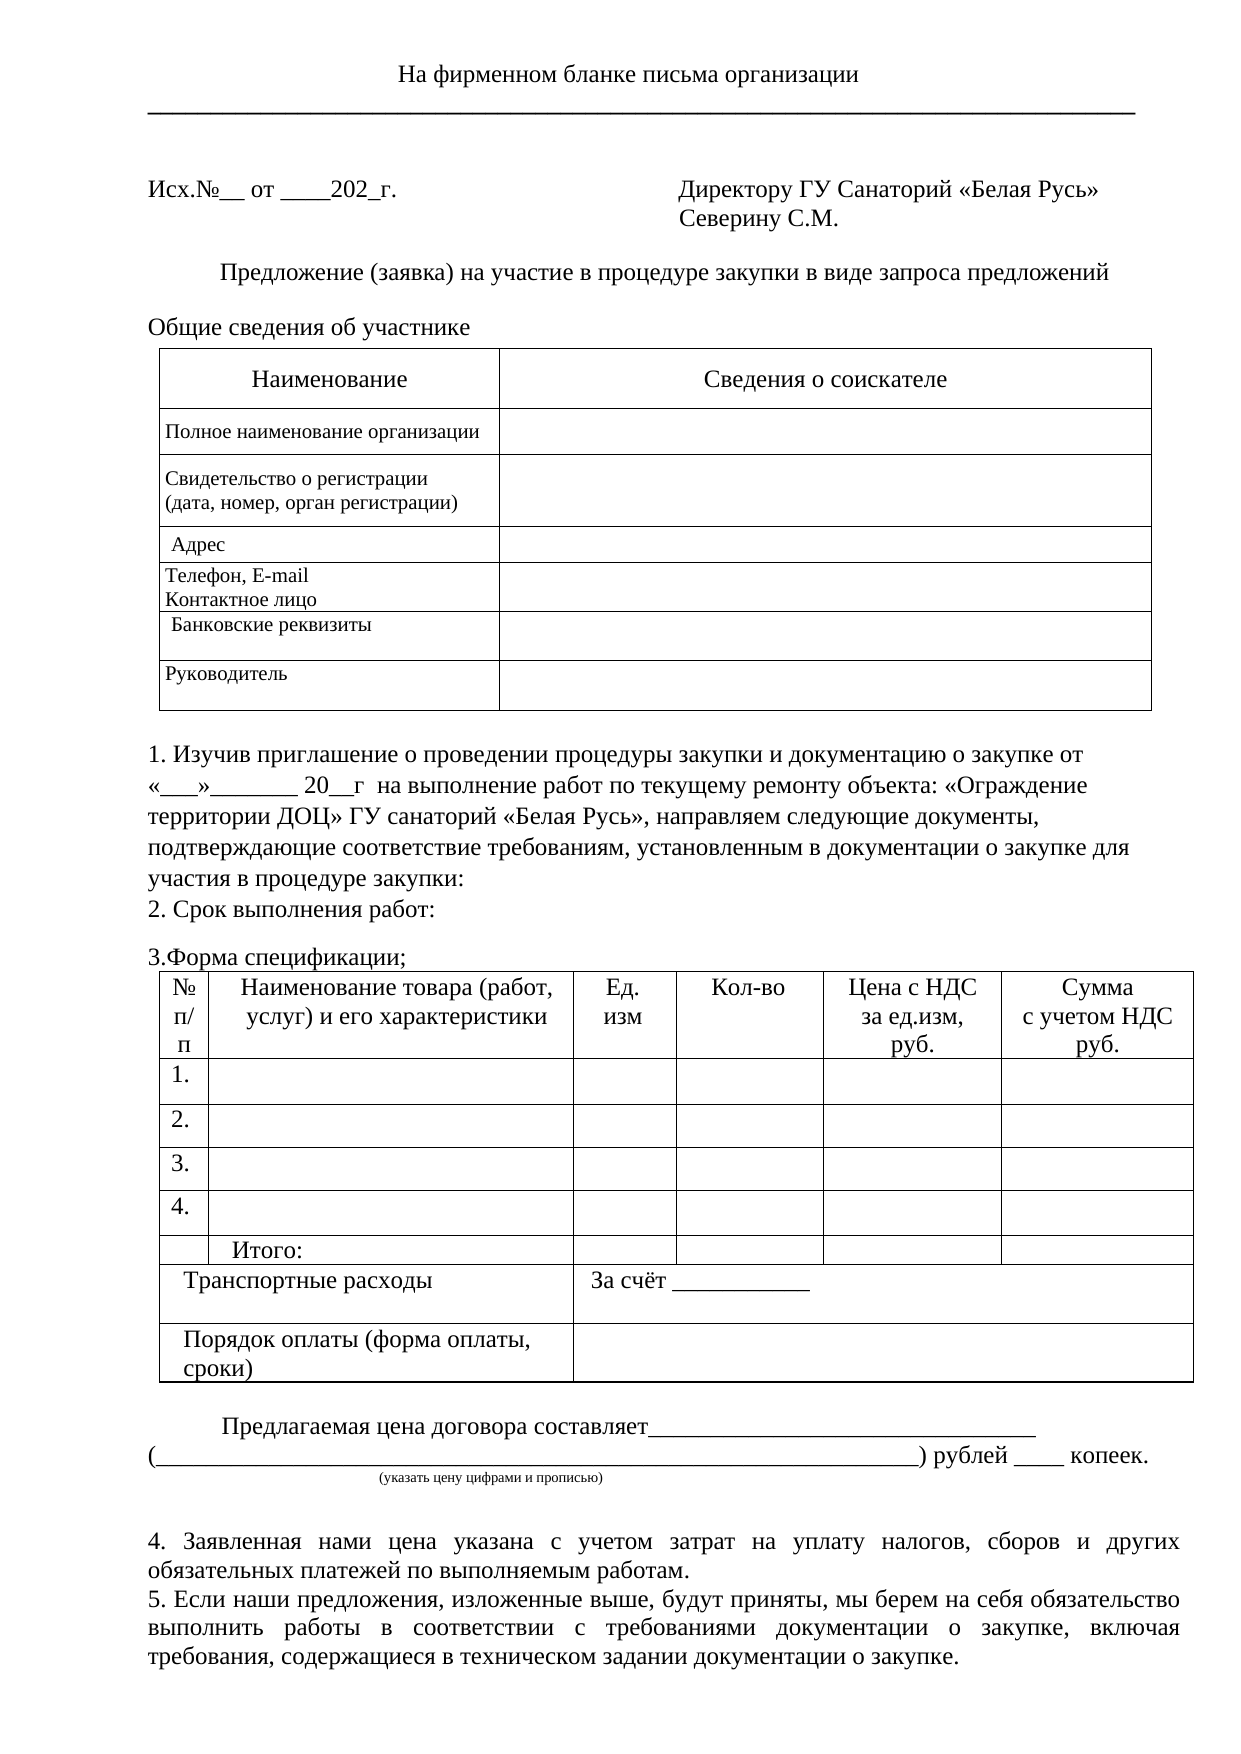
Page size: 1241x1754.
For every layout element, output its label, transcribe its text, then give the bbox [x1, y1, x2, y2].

table_cell Транспортные расходы [160, 1265, 573, 1323]
table_cell [677, 1236, 823, 1264]
table_cell [824, 1148, 1001, 1190]
table_cell 1. [160, 1059, 208, 1103]
table_cell 4. [160, 1191, 208, 1234]
text 4. Заявленная нами цена указана с учетом затрат на уплату налогов, сборов и других обязательных платежей по выполняемым работам. [148, 1526, 1181, 1584]
text 3.Форма спецификации; [148, 942, 1181, 971]
table_cell [574, 1191, 676, 1234]
table_cell [500, 661, 1151, 709]
table_cell [677, 1059, 823, 1103]
table_cell [160, 1236, 208, 1264]
table_cell [500, 409, 1151, 454]
table_header Цена с НДС за ед.изм, руб. [824, 972, 1001, 1058]
table_cell [500, 455, 1151, 526]
table_cell [209, 1059, 573, 1103]
table_header Сведения о соискателе [500, 349, 1151, 407]
table_cell [677, 1148, 823, 1190]
table_cell [1002, 1236, 1193, 1264]
table_cell [574, 1059, 676, 1103]
table_cell [500, 527, 1151, 562]
table_cell [824, 1105, 1001, 1147]
list Общие сведения об участнике [148, 312, 1181, 340]
table_header Наименование товара (работ, услуг) и его характеристики [209, 972, 573, 1058]
text (_____________________________________________________________) рублей ____ копеек. [148, 1440, 1181, 1469]
text _______________________________________________________________________________ [148, 88, 1181, 117]
table_cell [574, 1105, 676, 1147]
table_cell Полное наименование организации [160, 409, 499, 454]
table_cell [824, 1059, 1001, 1103]
table_cell [574, 1324, 1193, 1381]
table_header Кол-во [677, 972, 823, 1058]
table_cell Адрес [160, 527, 499, 562]
table_cell [209, 1148, 573, 1190]
table_cell Банковские реквизиты [160, 612, 499, 660]
table_cell [677, 1105, 823, 1147]
table_cell [574, 1236, 676, 1264]
table_cell [209, 1191, 573, 1234]
text Предлагаемая цена договора составляет_______________________________ [148, 1411, 1181, 1440]
table_cell Порядок оплаты (форма оплаты, сроки) [160, 1324, 573, 1381]
table_header Наименование [160, 349, 499, 407]
table_cell [500, 563, 1151, 611]
table_cell [824, 1236, 1001, 1264]
table_cell Свидетельство о регистрации (дата, номер, орган регистрации) [160, 455, 499, 526]
table_cell [574, 1148, 676, 1190]
table_cell [1002, 1148, 1193, 1190]
table_cell 3. [160, 1148, 208, 1190]
text 5. Если наши предложения, изложенные выше, будут приняты, мы берем на себя обязательство выполнить работы в соответствии с требованиями документации о закупке, включая требования, содержащиеся в техническом задании документации о закупке. [148, 1584, 1181, 1670]
table_cell [824, 1191, 1001, 1234]
text Исх.№__ от ____202_г. Директору ГУ Санаторий «Белая Русь» [148, 174, 1181, 203]
table_cell Руководитель [160, 661, 499, 709]
text (указать цену цифрами и прописью) [148, 1469, 1181, 1497]
table_cell Телефон, Е-mail Контактное лицо [160, 563, 499, 611]
text На фирменном бланке письма организации [148, 59, 1181, 88]
text 1. Изучив приглашение о проведении процедуры закупки и документацию о закупке от «___»_______ 20__г на выполнение работ по текущему ремонту объекта: «Ограждение территории ДОЦ» ГУ санаторий «Белая Русь», направляем следующие документы, подтверждающие соответствие требованиям, установленным в документации о закупке для участия в процедуре закупки: 2. Срок выполнения работ: [148, 739, 1181, 923]
table_header № п/п [160, 972, 208, 1058]
table_cell [1002, 1059, 1193, 1103]
table_cell За счёт ___________ [574, 1265, 1193, 1323]
table_cell [500, 612, 1151, 660]
table_cell [1002, 1191, 1193, 1234]
table_header Ед. изм [574, 972, 676, 1058]
table_cell Итого: [209, 1236, 573, 1264]
table_header Сумма с учетом НДС руб. [1002, 972, 1193, 1058]
table_cell [677, 1191, 823, 1234]
table_cell [1002, 1105, 1193, 1147]
table_cell [209, 1105, 573, 1147]
text Северину С.М. [148, 203, 1181, 232]
list Предложение (заявка) на участие в процедуре закупки в виде запроса предложений [148, 257, 1181, 285]
table_cell 2. [160, 1105, 208, 1147]
